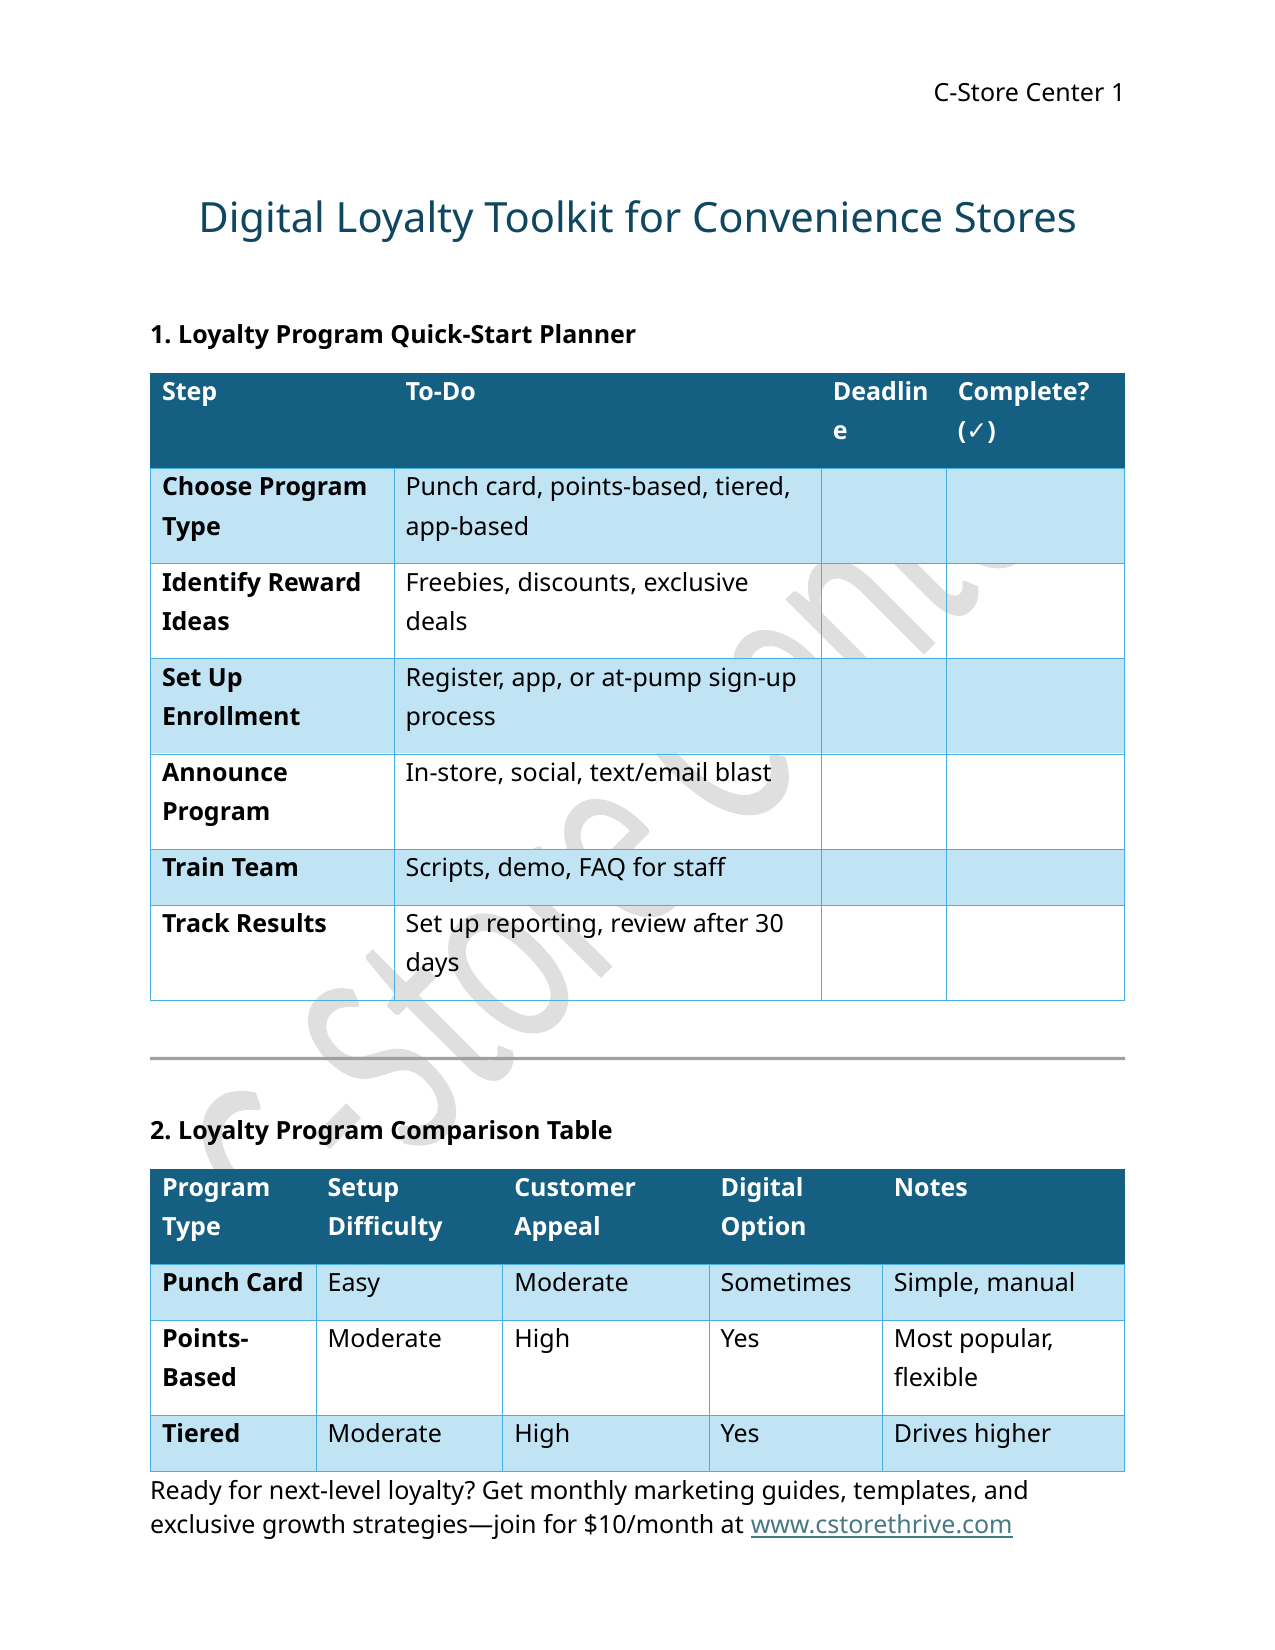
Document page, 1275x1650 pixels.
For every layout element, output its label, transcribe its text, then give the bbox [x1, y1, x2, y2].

table_cell Tiered [151, 1416, 316, 1471]
table_cell Register, app, or at-pump sign-up process [395, 659, 821, 753]
table_cell Train Team [151, 850, 394, 905]
table_cell Track Results [151, 906, 394, 1000]
table_cell [822, 469, 946, 563]
table_cell Freebies, discounts, exclusive deals [395, 564, 821, 658]
table_cell [822, 755, 946, 849]
table_cell High [503, 1416, 709, 1471]
table_cell [947, 469, 1124, 563]
table_cell [947, 564, 1124, 658]
table_cell Moderate [317, 1321, 502, 1415]
table_cell Identify Reward Ideas [151, 564, 394, 658]
table_header Program Type [151, 1170, 316, 1264]
table_cell Set up reporting, review after 30 days [395, 906, 821, 1000]
table_header Step [151, 374, 394, 468]
table_header Customer Appeal [503, 1170, 709, 1264]
table_cell [822, 906, 946, 1000]
table_cell Yes [710, 1321, 882, 1415]
table_cell Moderate [503, 1265, 709, 1320]
table_cell [822, 850, 946, 905]
table_header Notes [883, 1170, 1124, 1264]
table_cell Choose Program Type [151, 469, 394, 563]
table_cell Set Up Enrollment [151, 659, 394, 753]
table_cell Announce Program [151, 755, 394, 849]
table_header Complete? (✓) [947, 374, 1124, 468]
subtitle Digital Loyalty Toolkit for Convenience Stores [150, 187, 1125, 244]
table_cell [822, 564, 946, 658]
table_cell Moderate [317, 1416, 502, 1471]
table_cell Yes [710, 1416, 882, 1471]
table_header Setup Difficulty [317, 1170, 502, 1264]
table_header To-Do [395, 374, 821, 468]
table_cell [947, 850, 1124, 905]
text 2. Loyalty Program Comparison Table [150, 1113, 1125, 1147]
table_cell [822, 659, 946, 753]
table_cell [947, 755, 1124, 849]
table_cell Sometimes [710, 1265, 882, 1320]
table_cell Punch Card [151, 1265, 316, 1320]
table_cell Simple, manual [883, 1265, 1124, 1320]
table_cell In-store, social, text/email blast [395, 755, 821, 849]
table_header Deadline [822, 374, 946, 468]
table_cell High [503, 1321, 709, 1415]
table_cell Easy [317, 1265, 502, 1320]
table_cell Drives higher spend [883, 1416, 1124, 1471]
table_header Digital Option [710, 1170, 882, 1264]
table_cell Scripts, demo, FAQ for staff [395, 850, 821, 905]
table_cell [947, 659, 1124, 753]
table_cell [947, 906, 1124, 1000]
table_cell Punch card, points-based, tiered, app-based [395, 469, 821, 563]
text 1. Loyalty Program Quick-Start Planner [150, 317, 1125, 351]
table_cell Most popular, flexible [883, 1321, 1124, 1415]
table_cell Points-Based [151, 1321, 316, 1415]
